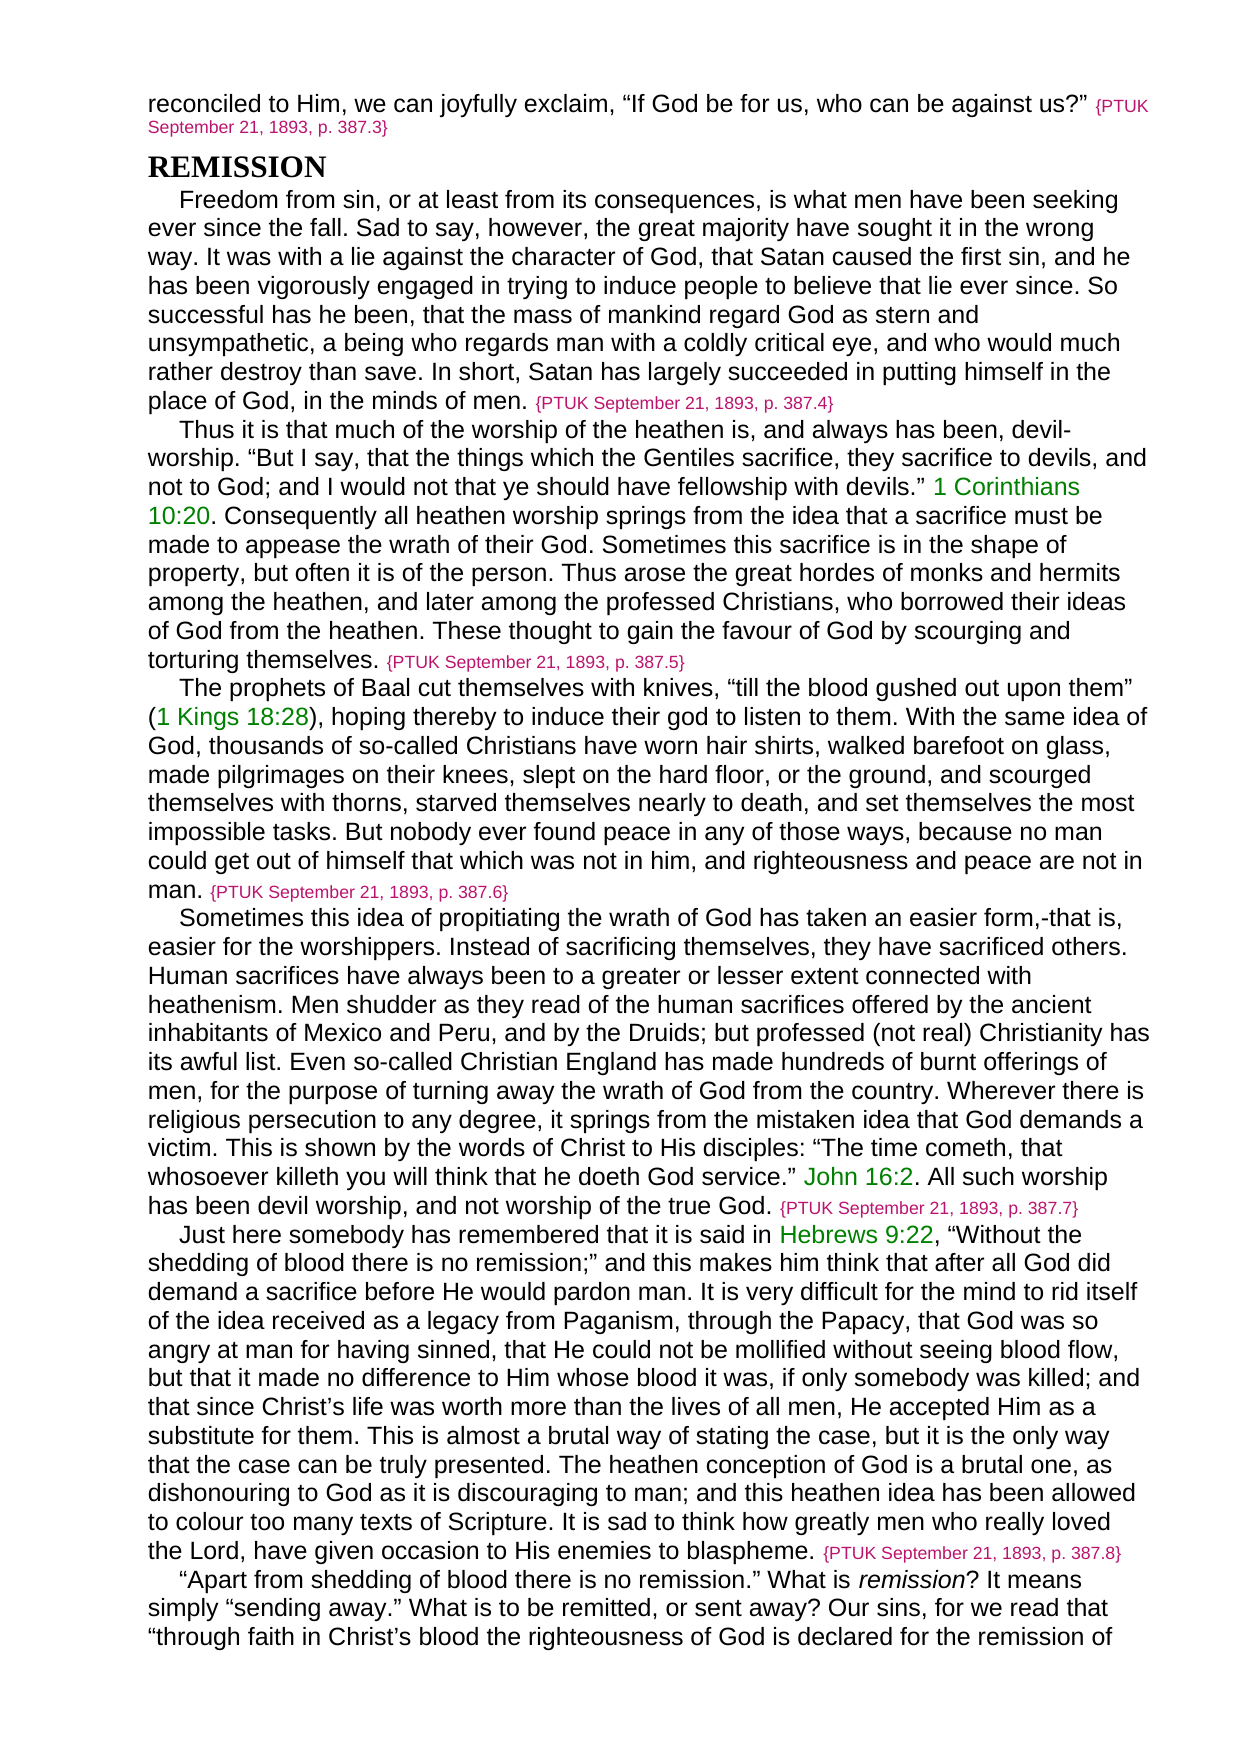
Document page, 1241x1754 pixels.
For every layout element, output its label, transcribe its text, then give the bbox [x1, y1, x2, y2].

text Thus it is that much of the worship of the heathen is, and always has been, devil-worship. “But I say, that the things which the Gentiles sacrifice, they sacrifice to devils, and not to God; and I would not that ye should have fellowship with devils.” 1 Corinthians 10:20. Consequently all heathen worship springs from the idea that a sacrifice must be made to appease the wrath of their God. Sometimes this sacrifice is in the shape of property, but often it is of the person. Thus arose the great hordes of monks and hermits among the heathen, and later among the professed Christians, who borrowed their ideas of God from the heathen. These thought to gain the favour of God by scourging and torturing themselves. {PTUK September 21, 1893, p. 387.5} [148, 414, 1152, 673]
text Sometimes this idea of propitiating the wrath of God has taken an easier form,-that is, easier for the worshippers. Instead of sacrificing themselves, they have sacrificed others. Human sacrifices have always been to a greater or lesser extent connected with heathenism. Men shudder as they read of the human sacrifices offered by the ancient inhabitants of Mexico and Peru, and by the Druids; but professed (not real) Christianity has its awful list. Even so-called Christian England has made hundreds of burnt offerings of men, for the purpose of turning away the wrath of God from the country. Wherever there is religious persecution to any degree, it springs from the mistaken idea that God demands a victim. This is shown by the words of Christ to His disciples: “The time cometh, that whosoever killeth you will think that he doeth God service.” John 16:2. All such worship has been devil worship, and not worship of the true God. {PTUK September 21, 1893, p. 387.7} [148, 903, 1152, 1219]
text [148, 1564, 1152, 1651]
text Just here somebody has remembered that it is said in Hebrews 9:22, “Without the shedding of blood there is no remission;” and this makes him think that after all God did demand a sacrifice before He would pardon man. It is very difficult for the mind to rid itself of the idea received as a legacy from Paganism, through the Papacy, that God was so angry at man for having sinned, that He could not be mollified without seeing blood flow, but that it made no difference to Him whose blood it was, if only somebody was killed; and that since Christ’s life was worth more than the lives of all men, He accepted Him as a substitute for them. This is almost a brutal way of stating the case, but it is the only way that the case can be truly presented. The heathen conception of God is a brutal one, as dishonouring to God as it is discouraging to man; and this heathen idea has been allowed to colour too many texts of Scripture. It is sad to think how greatly men who really loved the Lord, have given occasion to His enemies to blaspheme. {PTUK September 21, 1893, p. 387.8} [148, 1219, 1152, 1564]
text Freedom from sin, or at least from its consequences, is what men have been seeking ever since the fall. Sad to say, however, the great majority have sought it in the wrong way. It was with a lie against the character of God, that Satan caused the first sin, and he has been vigorously engaged in trying to induce people to believe that lie ever since. So successful has he been, that the mass of mankind regard God as stern and unsympathetic, a being who regards man with a coldly critical eye, and who would much rather destroy than save. In short, Satan has largely succeeded in putting himself in the place of God, in the minds of men. {PTUK September 21, 1893, p. 387.4} [148, 184, 1152, 414]
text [148, 88, 1152, 138]
text REMISSION [148, 138, 1152, 184]
text The prophets of Baal cut themselves with knives, “till the blood gushed out upon them” (1 Kings 18:28), hoping thereby to induce their god to listen to them. With the same idea of God, thousands of so-called Christians have worn hair shirts, walked barefoot on glass, made pilgrimages on their knees, slept on the hard floor, or the ground, and scourged themselves with thorns, starved themselves nearly to death, and set themselves the most impossible tasks. But nobody ever found peace in any of those ways, because no man could get out of himself that which was not in him, and righteousness and peace are not in man. {PTUK September 21, 1893, p. 387.6} [148, 673, 1152, 903]
